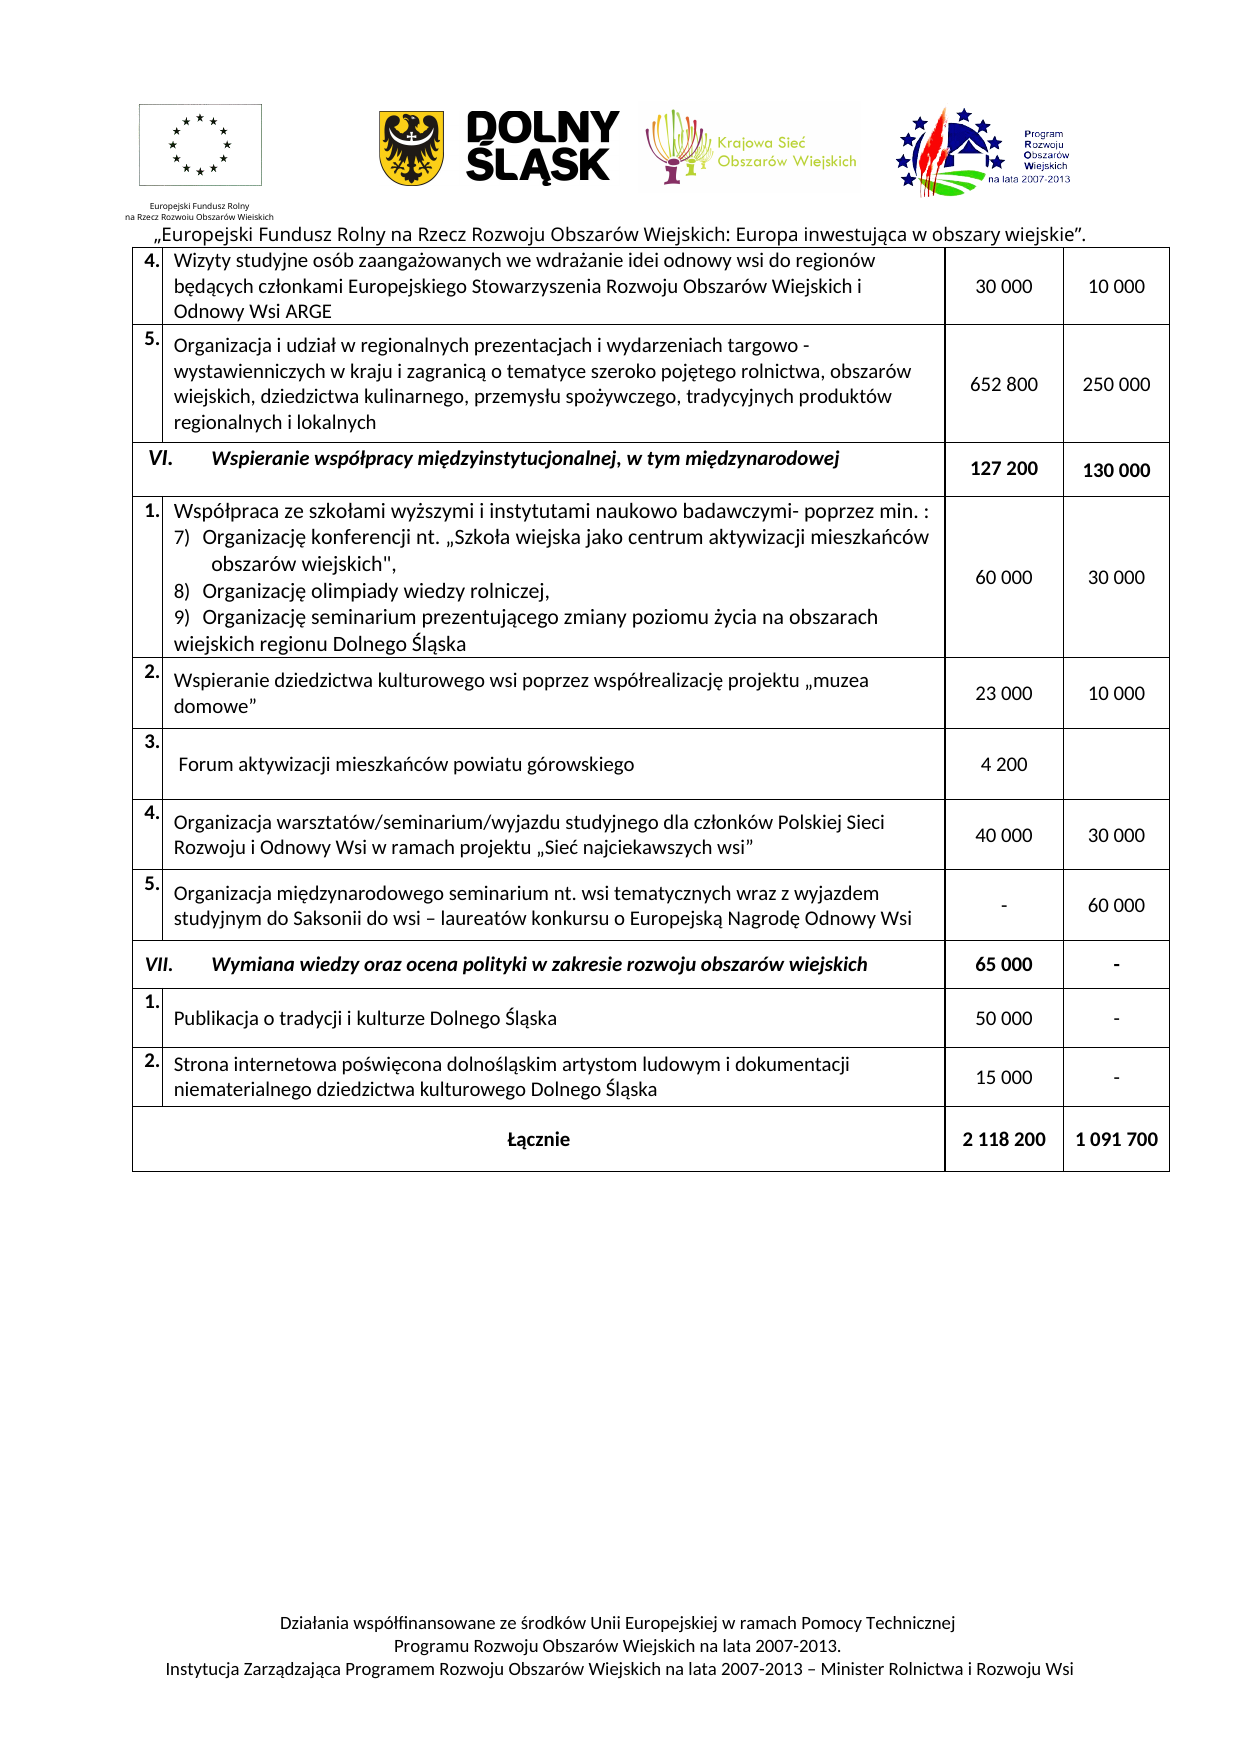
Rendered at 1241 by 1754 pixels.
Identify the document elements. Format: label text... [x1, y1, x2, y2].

table_cell [133, 248, 162, 324]
table_cell Publikacja o tradycji i kulturze Dolnego Śląska [163, 989, 944, 1047]
table_cell 60 000 [946, 497, 1063, 657]
table_cell 10 000 [1064, 248, 1169, 324]
table_cell Organizacja warsztatów/seminarium/wyjazdu studyjnego dla członków Polskiej Sieci Rozwoju i Odnowy Wsi w ramach projektu „Sieć najciekawszych wsi” [163, 800, 944, 869]
table_cell Forum aktywizacji mieszkańców powiatu górowskiego [163, 729, 944, 798]
table_cell Organizacja międzynarodowego seminarium nt. wsi tematycznych wraz z wyjazdem studyjnym do Saksonii do wsi – laureatów konkursu o Europejską Nagrodę Odnowy Wsi [163, 870, 944, 940]
table_cell - [1064, 1048, 1169, 1106]
table_cell [1064, 729, 1169, 798]
table_cell Wspieranie dziedzictwa kulturowego wsi poprzez współrealizację projektu „muzea domowe” [163, 658, 944, 728]
table_cell 30 000 [1064, 497, 1169, 657]
table_cell [133, 800, 162, 869]
table_cell [133, 497, 162, 657]
table_cell [133, 729, 162, 798]
picture [136, 101, 264, 188]
picture [637, 101, 862, 193]
table_cell 50 000 [946, 989, 1063, 1047]
table_cell 127 200 [946, 443, 1063, 496]
table_cell Strona internetowa poświęcona dolnośląskim artystom ludowym i dokumentacji niematerialnego dziedzictwa kulturowego Dolnego Śląska [163, 1048, 944, 1106]
table_cell - [1064, 941, 1169, 987]
table_cell 40 000 [946, 800, 1063, 869]
table_cell Łącznie [133, 1107, 944, 1171]
picture [379, 111, 620, 186]
table_cell 1 091 700 [1064, 1107, 1169, 1171]
table_cell Wspieranie współpracy międzyinstytucjonalnej, w tym międzynarodowej [133, 443, 944, 496]
table_cell [133, 989, 162, 1047]
table_cell 652 800 [946, 325, 1063, 442]
table_cell 23 000 [946, 658, 1063, 728]
table_cell [133, 658, 162, 728]
table_cell 30 000 [946, 248, 1063, 324]
table_cell 2 118 200 [946, 1107, 1063, 1171]
table_cell 250 000 [1064, 325, 1169, 442]
table_cell 15 000 [946, 1048, 1063, 1106]
table_cell - [1064, 989, 1169, 1047]
table_cell [133, 870, 162, 940]
table_cell 30 000 [1064, 800, 1169, 869]
table_cell Organizacja i udział w regionalnych prezentacjach i wydarzeniach targowo - wystawienniczych w kraju i zagranicą o tematyce szeroko pojętego rolnictwa, obszarów wiejskich, dziedzictwa kulinarnego, przemysłu spożywczego, tradycyjnych produktów regionalnych i lokalnych [163, 325, 944, 442]
table_cell 60 000 [1064, 870, 1169, 940]
table_cell 4 200 [946, 729, 1063, 798]
table_cell [133, 1048, 162, 1106]
table_cell Wymiana wiedzy oraz ocena polityki w zakresie rozwoju obszarów wiejskich [133, 941, 944, 987]
table_cell [133, 325, 162, 442]
table_cell Współpraca ze szkołami wyższymi i instytutami naukowo badawczymi- poprzez min. : Organizację konferencji nt. „Szkoła wiejska jako centrum aktywizacji mieszkańców obszarów wiejskich", Organizację olimpiady wiedzy rolniczej, Organizację seminarium prezentującego zmiany poziomu życia na obszarach wiejskich regionu Dolnego Śląska [163, 497, 944, 657]
table_cell Wizyty studyjne osób zaangażowanych we wdrażanie idei odnowy wsi do regionów będących członkami Europejskiego Stowarzyszenia Rozwoju Obszarów Wiejskich i Odnowy Wsi ARGE [163, 248, 944, 324]
table_cell 130 000 [1064, 443, 1169, 496]
table_cell - [946, 870, 1063, 940]
table_cell 10 000 [1064, 658, 1169, 728]
table_cell 65 000 [946, 941, 1063, 987]
picture [894, 101, 1071, 199]
